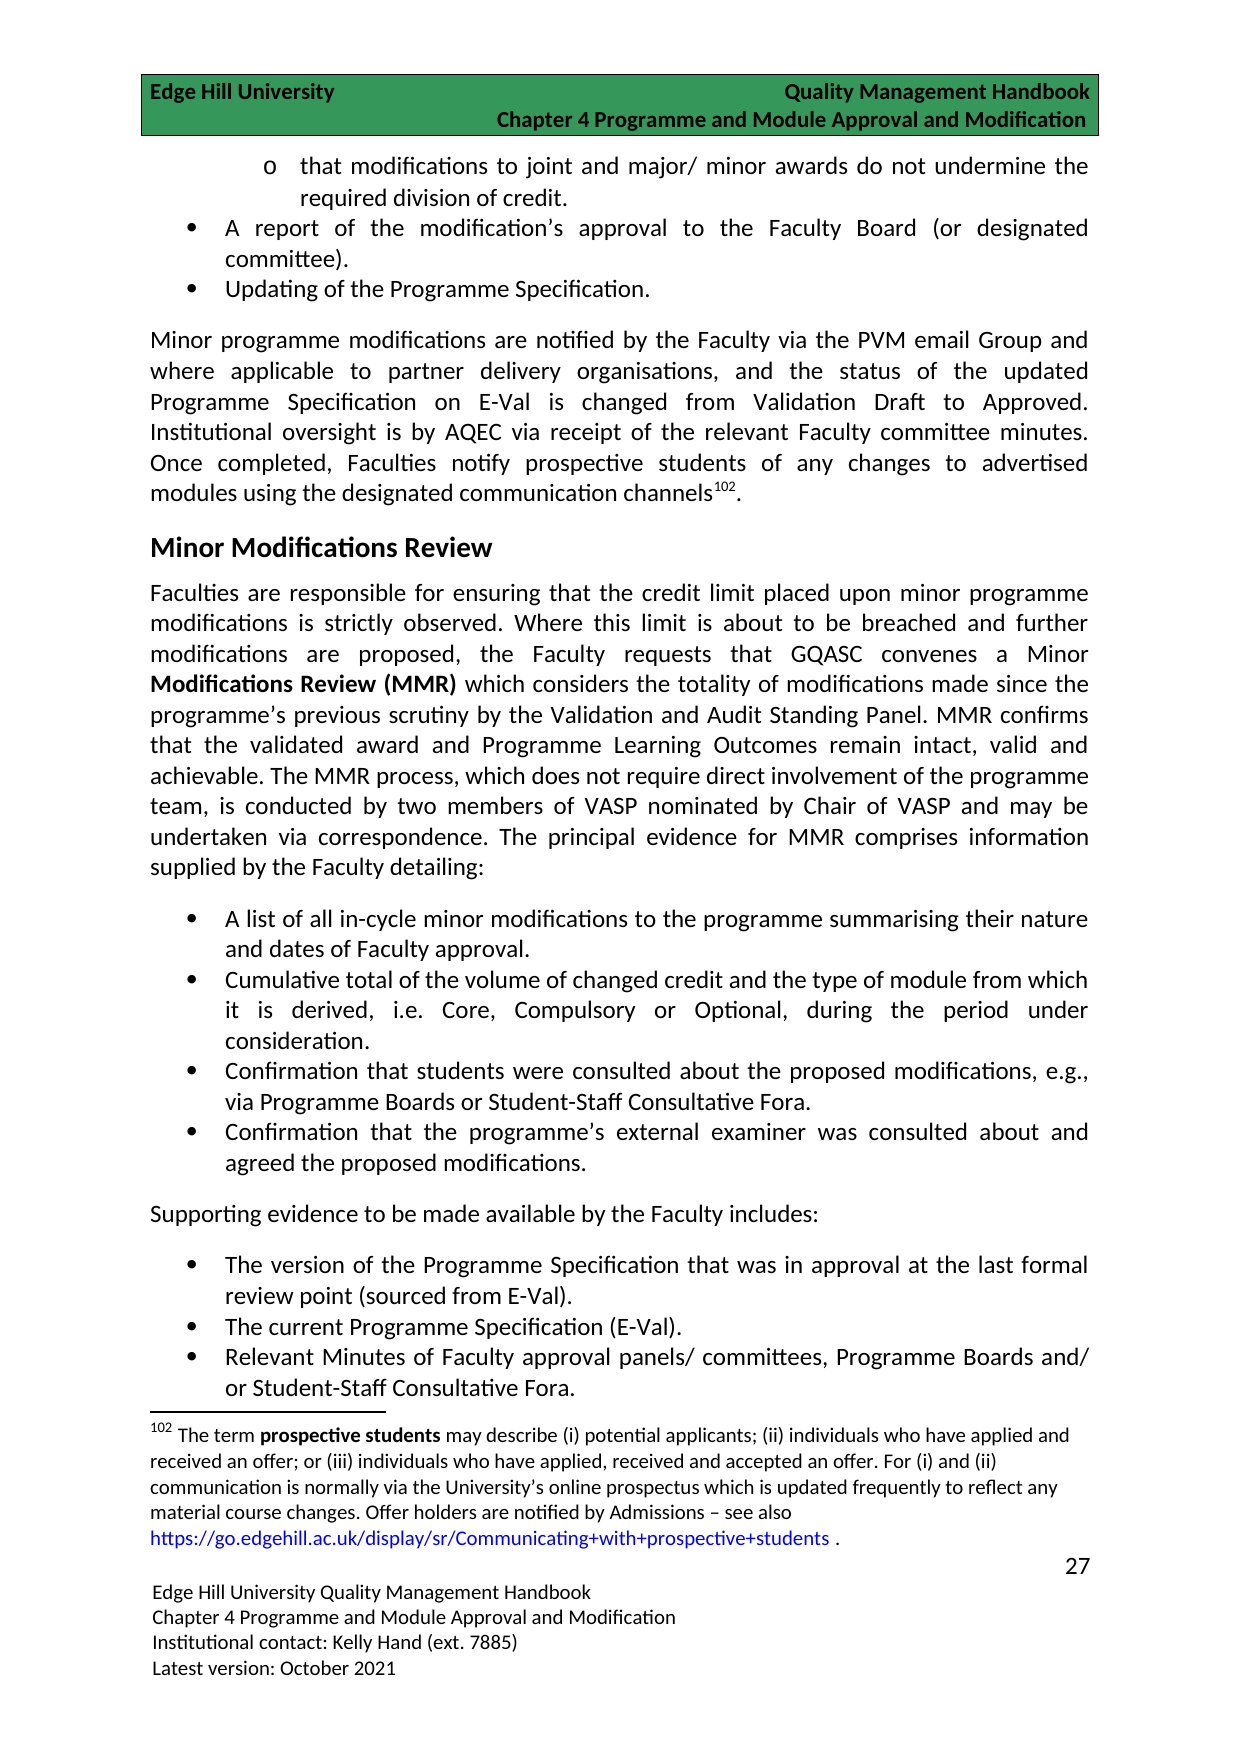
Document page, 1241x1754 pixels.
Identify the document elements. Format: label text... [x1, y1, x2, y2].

list A list of all in-cycle minor modifications to the programme summarising their nature and dates of Faculty approval. [187, 903, 1090, 964]
list Cumulative total of the volume of changed credit and the type of module from which it is derived, i.e. Core, Compulsory or Optional, during the period under consideration. [187, 964, 1090, 1055]
list Confirmation that students were consulted about the proposed modifications, e.g., via Programme Boards or Student-Staff Consultative Fora. [187, 1055, 1090, 1116]
list A report of the modification’s approval to the Faculty Board (or designated committee). [187, 212, 1090, 273]
list that modifications to joint and major/ minor awards do not undermine the required division of credit. [262, 150, 1090, 212]
list Updating of the Programme Specification. [187, 273, 1090, 304]
text Supporting evidence to be made available by the Faculty includes: [150, 1198, 1090, 1229]
list The current Programme Specification (E-Val). [187, 1311, 1090, 1341]
subtitle Minor Modifications Review [150, 529, 1090, 564]
list The version of the Programme Specification that was in approval at the last formal review point (sourced from E-Val). [187, 1250, 1090, 1311]
list Relevant Minutes of Faculty approval panels/ committees, Programme Boards and/ or Student-Staff Consultative Fora. [187, 1341, 1090, 1402]
list Confirmation that the programme’s external examiner was consulted about and agreed the proposed modifications. [187, 1116, 1090, 1177]
text Faculties are responsible for ensuring that the credit limit placed upon minor programme modifications is strictly observed. Where this limit is about to be breached and further modifications are proposed, the Faculty requests that GQASC convenes a Minor Modifications Review (MMR) which considers the totality of modifications made since the programme’s previous scrutiny by the Validation and Audit Standing Panel. MMR confirms that the validated award and Programme Learning Outcomes remain intact, valid and achievable. The MMR process, which does not require direct involvement of the programme team, is conducted by two members of VASP nominated by Chair of VASP and may be undertaken via correspondence. The principal evidence for MMR comprises information supplied by the Faculty detailing: [150, 577, 1090, 882]
text Minor programme modifications are notified by the Faculty via the PVM email Group and where applicable to partner delivery organisations, and the status of the updated Programme Specification on E-Val is changed from Validation Draft to Approved. Institutional oversight is by AQEC via receipt of the relevant Faculty committee minutes. Once completed, Faculties notify prospective students of any changes to advertised modules using the designated communication channels. [150, 325, 1090, 508]
